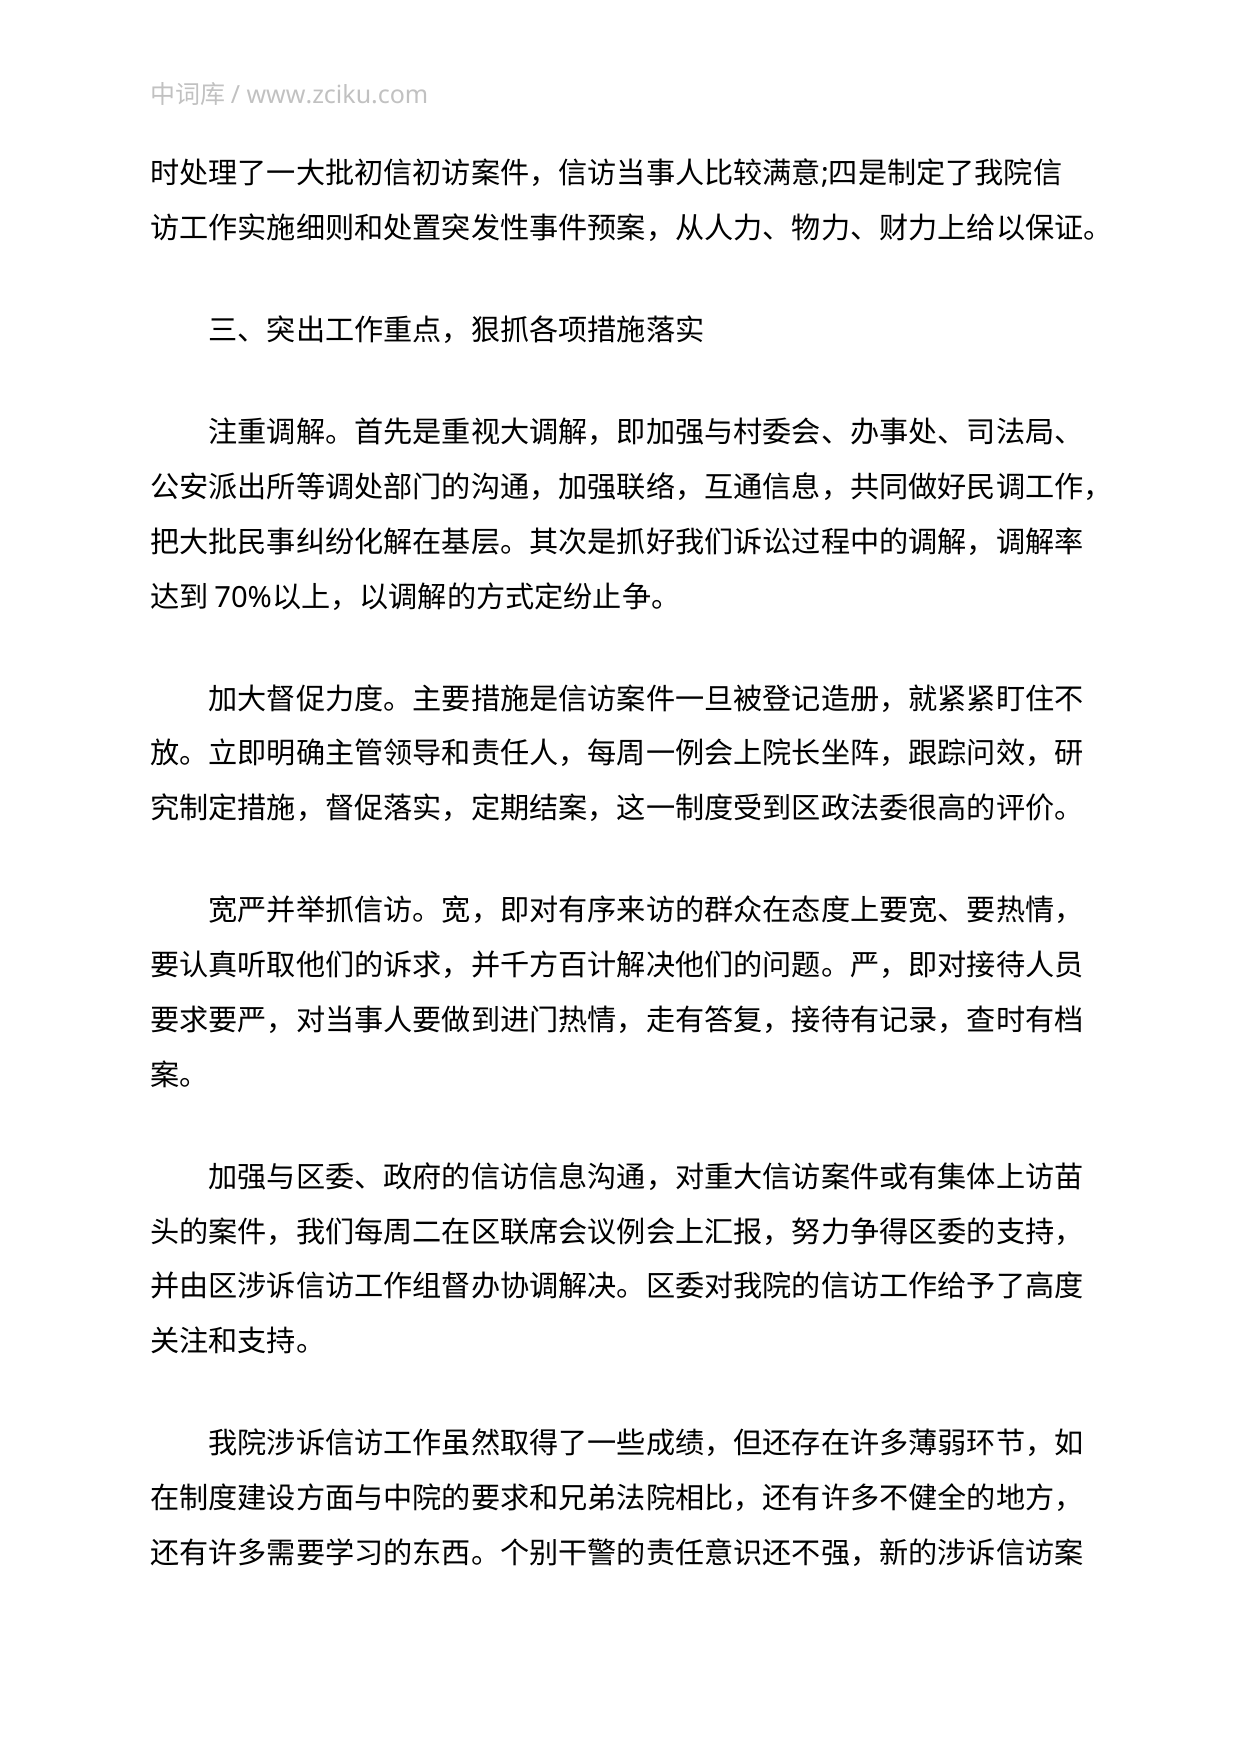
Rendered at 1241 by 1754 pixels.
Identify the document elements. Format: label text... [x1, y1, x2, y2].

text 宽严并举抓信访。宽，即对有序来访的群众在态度上要宽、要热情，要认真听取他们的诉求，并千方百计解决他们的问题。严，即对接待人员要求要严，对当事人要做到进门热情，走有答复，接待有记录，查时有档案。 [150, 887, 1090, 1094]
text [150, 1420, 1090, 1572]
text 注重调解。首先是重视大调解，即加强与村委会、办事处、司法局、公安派出所等调处部门的沟通，加强联络，互通信息，共同做好民调工作，把大批民事纠纷化解在基层。其次是抓好我们诉讼过程中的调解，调解率达到70%以上，以调解的方式定纷止争。 [150, 408, 1090, 616]
text 加强与区委、政府的信访信息沟通，对重大信访案件或有集体上访苗头的案件，我们每周二在区联席会议例会上汇报，努力争得区委的支持，并由区涉诉信访工作组督办协调解决。区委对我院的信访工作给予了高度关注和支持。 [150, 1153, 1090, 1360]
text 加大督促力度。主要措施是信访案件一旦被登记造册，就紧紧盯住不放。立即明确主管领导和责任人，每周一例会上院长坐阵，跟踪问效，研究制定措施，督促落实，定期结案，这一制度受到区政法委很高的评价。 [150, 675, 1090, 827]
text 三、突出工作重点，狠抓各项措施落实 [150, 307, 1090, 349]
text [150, 150, 1090, 247]
